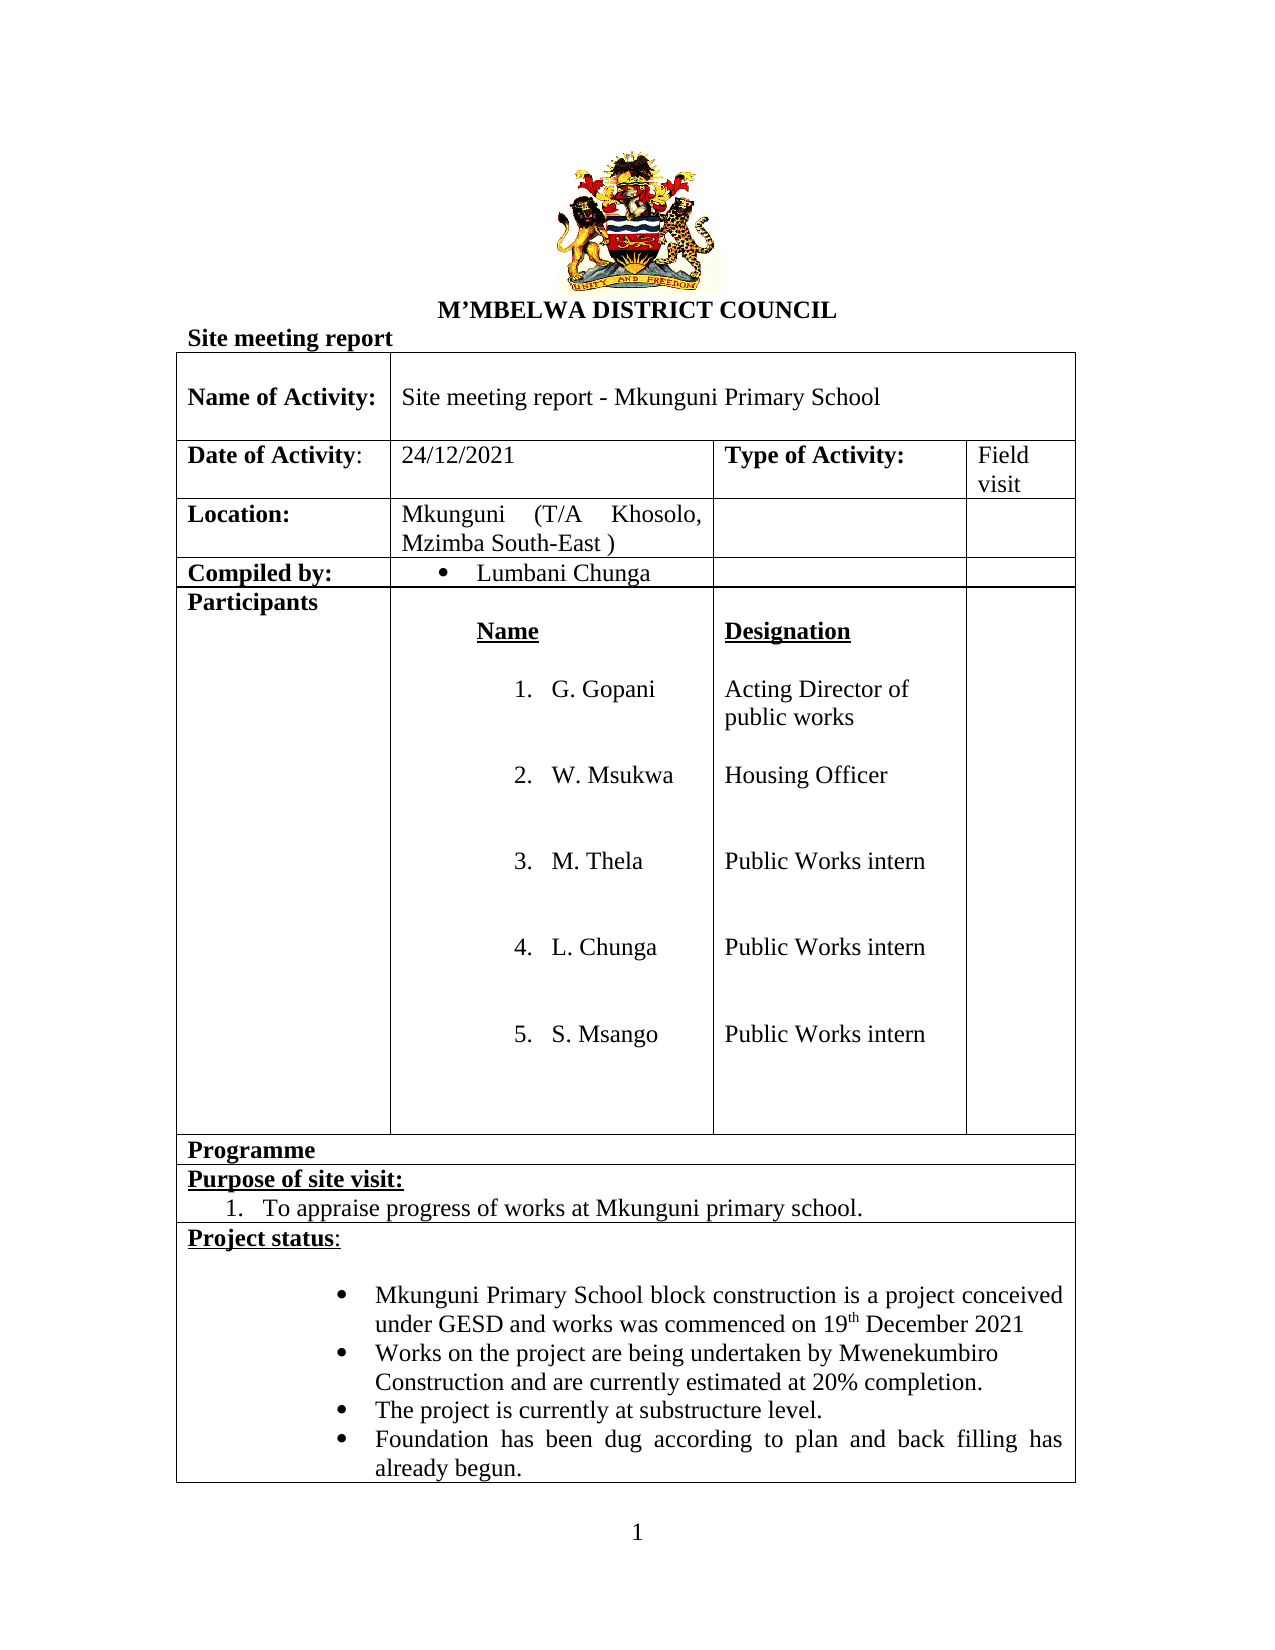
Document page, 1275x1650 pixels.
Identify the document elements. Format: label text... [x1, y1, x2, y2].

table_cell Location: [177, 499, 390, 557]
picture [551, 150, 724, 295]
table_cell Date of Activity: [177, 441, 390, 498]
table_cell Name G. Gopani W. Msukwa M. Thela L. Chunga S. Msango [391, 588, 713, 1134]
table_cell [714, 499, 966, 557]
table_cell Type of Activity: [714, 441, 966, 498]
table_cell Programme [177, 1135, 1075, 1163]
table_cell Designation Acting Director of public works Housing Officer Public Works intern Public Works intern Public Works intern [714, 588, 966, 1134]
table_cell Compiled by: [177, 558, 390, 586]
text Site meeting report [187, 323, 1087, 352]
table_cell [967, 499, 1075, 557]
table_cell Field visit [967, 441, 1075, 498]
table_cell [967, 558, 1075, 586]
table_cell Lumbani Chunga [391, 558, 713, 586]
table_header Name of Activity: [177, 353, 390, 439]
table_cell Mkunguni (T/A Khosolo, Mzimba South-East ) [391, 499, 713, 557]
table_cell [967, 588, 1075, 1134]
table_cell [714, 558, 966, 586]
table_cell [177, 1223, 1075, 1482]
table_cell Participants [177, 588, 390, 1134]
table_cell 24/12/2021 [391, 441, 713, 498]
text M’MBELWA DISTRICT COUNCIL [187, 295, 1087, 323]
table_header Site meeting report - Mkunguni Primary School [391, 353, 1075, 439]
table_cell Purpose of site visit: To appraise progress of works at Mkunguni primary school. [177, 1165, 1075, 1222]
